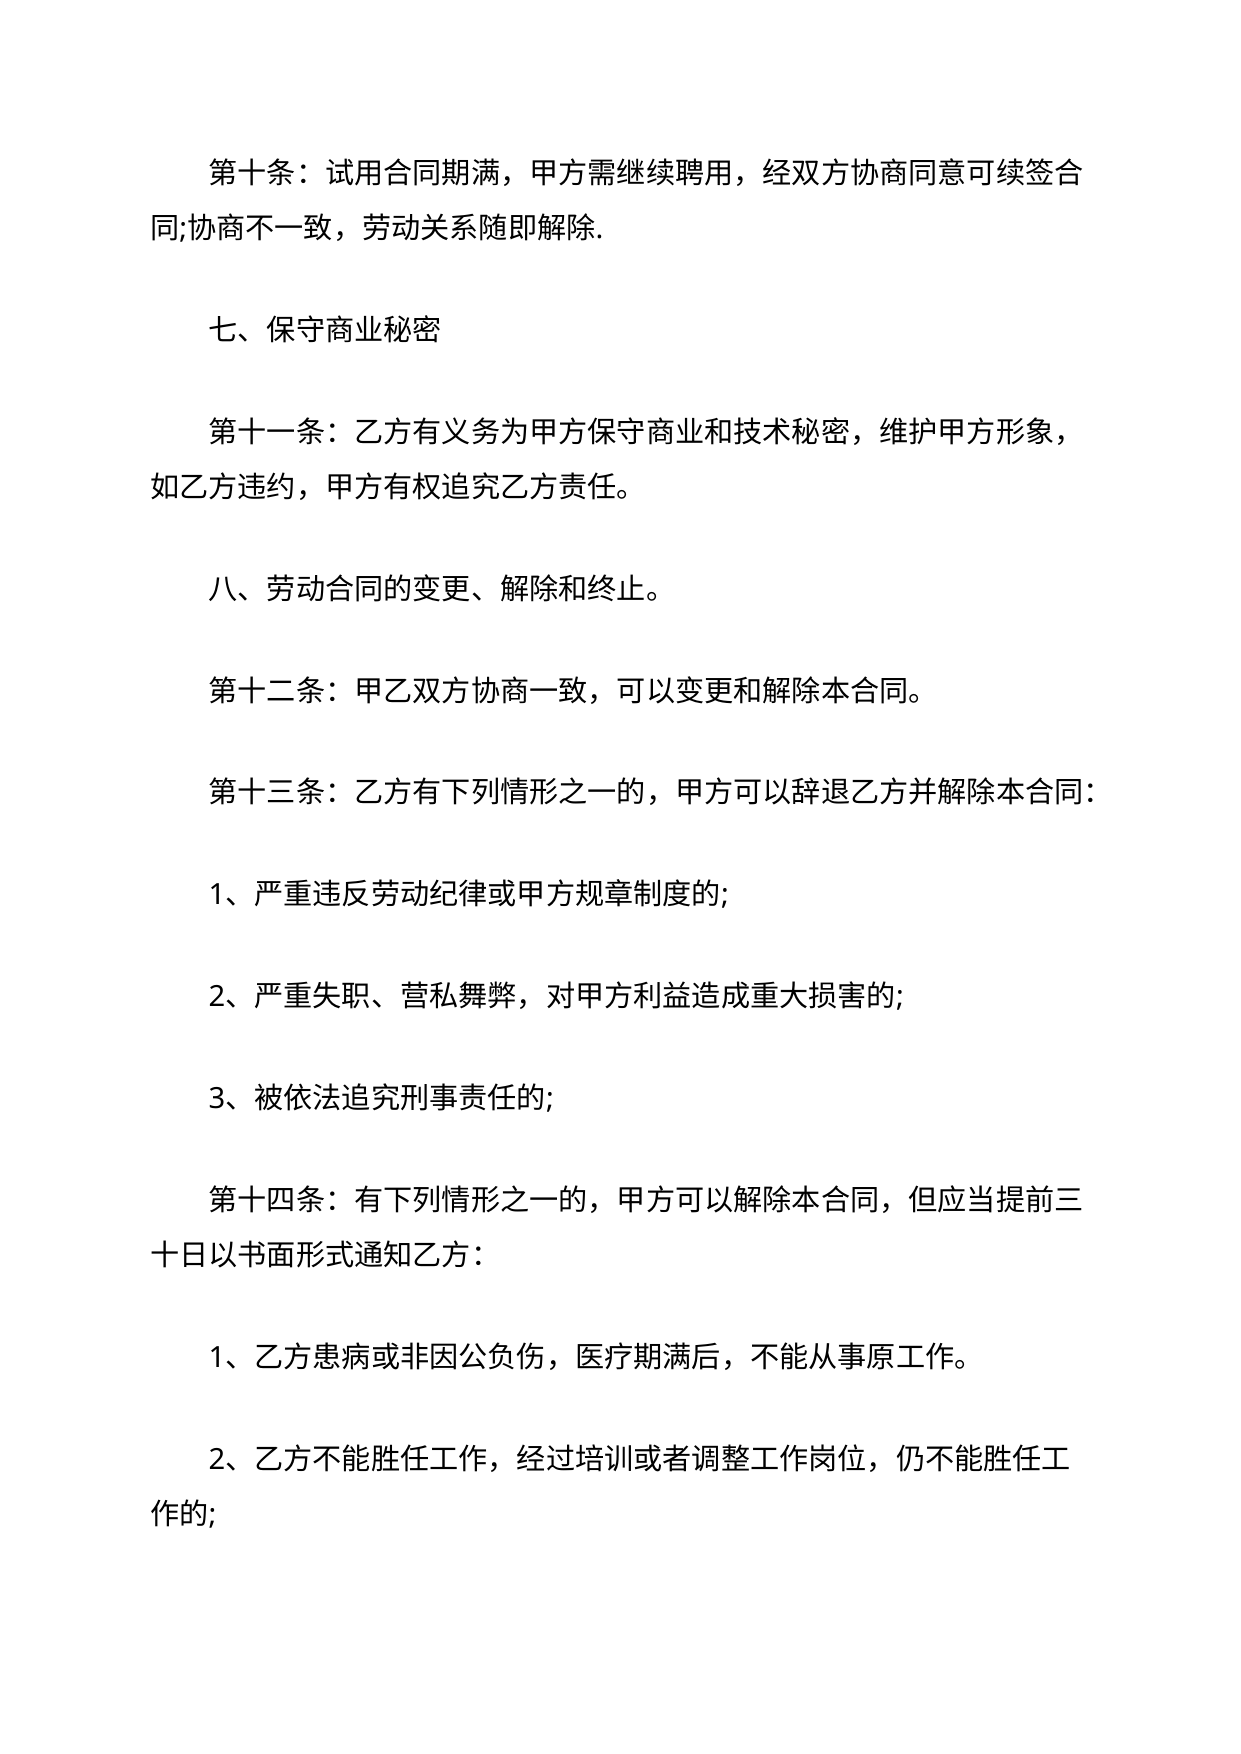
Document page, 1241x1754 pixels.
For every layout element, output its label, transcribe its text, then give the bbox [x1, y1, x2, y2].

text 第十三条：乙方有下列情形之一的，甲方可以辞退乙方并解除本合同： [150, 769, 1090, 811]
text 第十一条：乙方有义务为甲方保守商业和技术秘密，维护甲方形象，如乙方违约，甲方有权追究乙方责任。 [150, 409, 1090, 506]
text 3、被依法追究刑事责任的; [150, 1074, 1090, 1117]
text 八、劳动合同的变更、解除和终止。 [150, 565, 1090, 608]
text 2、乙方不能胜任工作，经过培训或者调整工作岗位，仍不能胜任工作的; [150, 1435, 1090, 1533]
text 第十二条：甲乙双方协商一致，可以变更和解除本合同。 [150, 667, 1090, 709]
text 1、乙方患病或非因公负伤，医疗期满后，不能从事原工作。 [150, 1333, 1090, 1376]
text 1、严重违反劳动纪律或甲方规章制度的; [150, 871, 1090, 913]
text 第十四条：有下列情形之一的，甲方可以解除本合同，但应当提前三十日以书面形式通知乙方： [150, 1177, 1090, 1274]
text 2、严重失职、营私舞弊，对甲方利益造成重大损害的; [150, 973, 1090, 1015]
text 第十条：试用合同期满，甲方需继续聘用，经双方协商同意可续签合同;协商不一致，劳动关系随即解除. [150, 150, 1090, 247]
text 七、保守商业秘密 [150, 307, 1090, 349]
